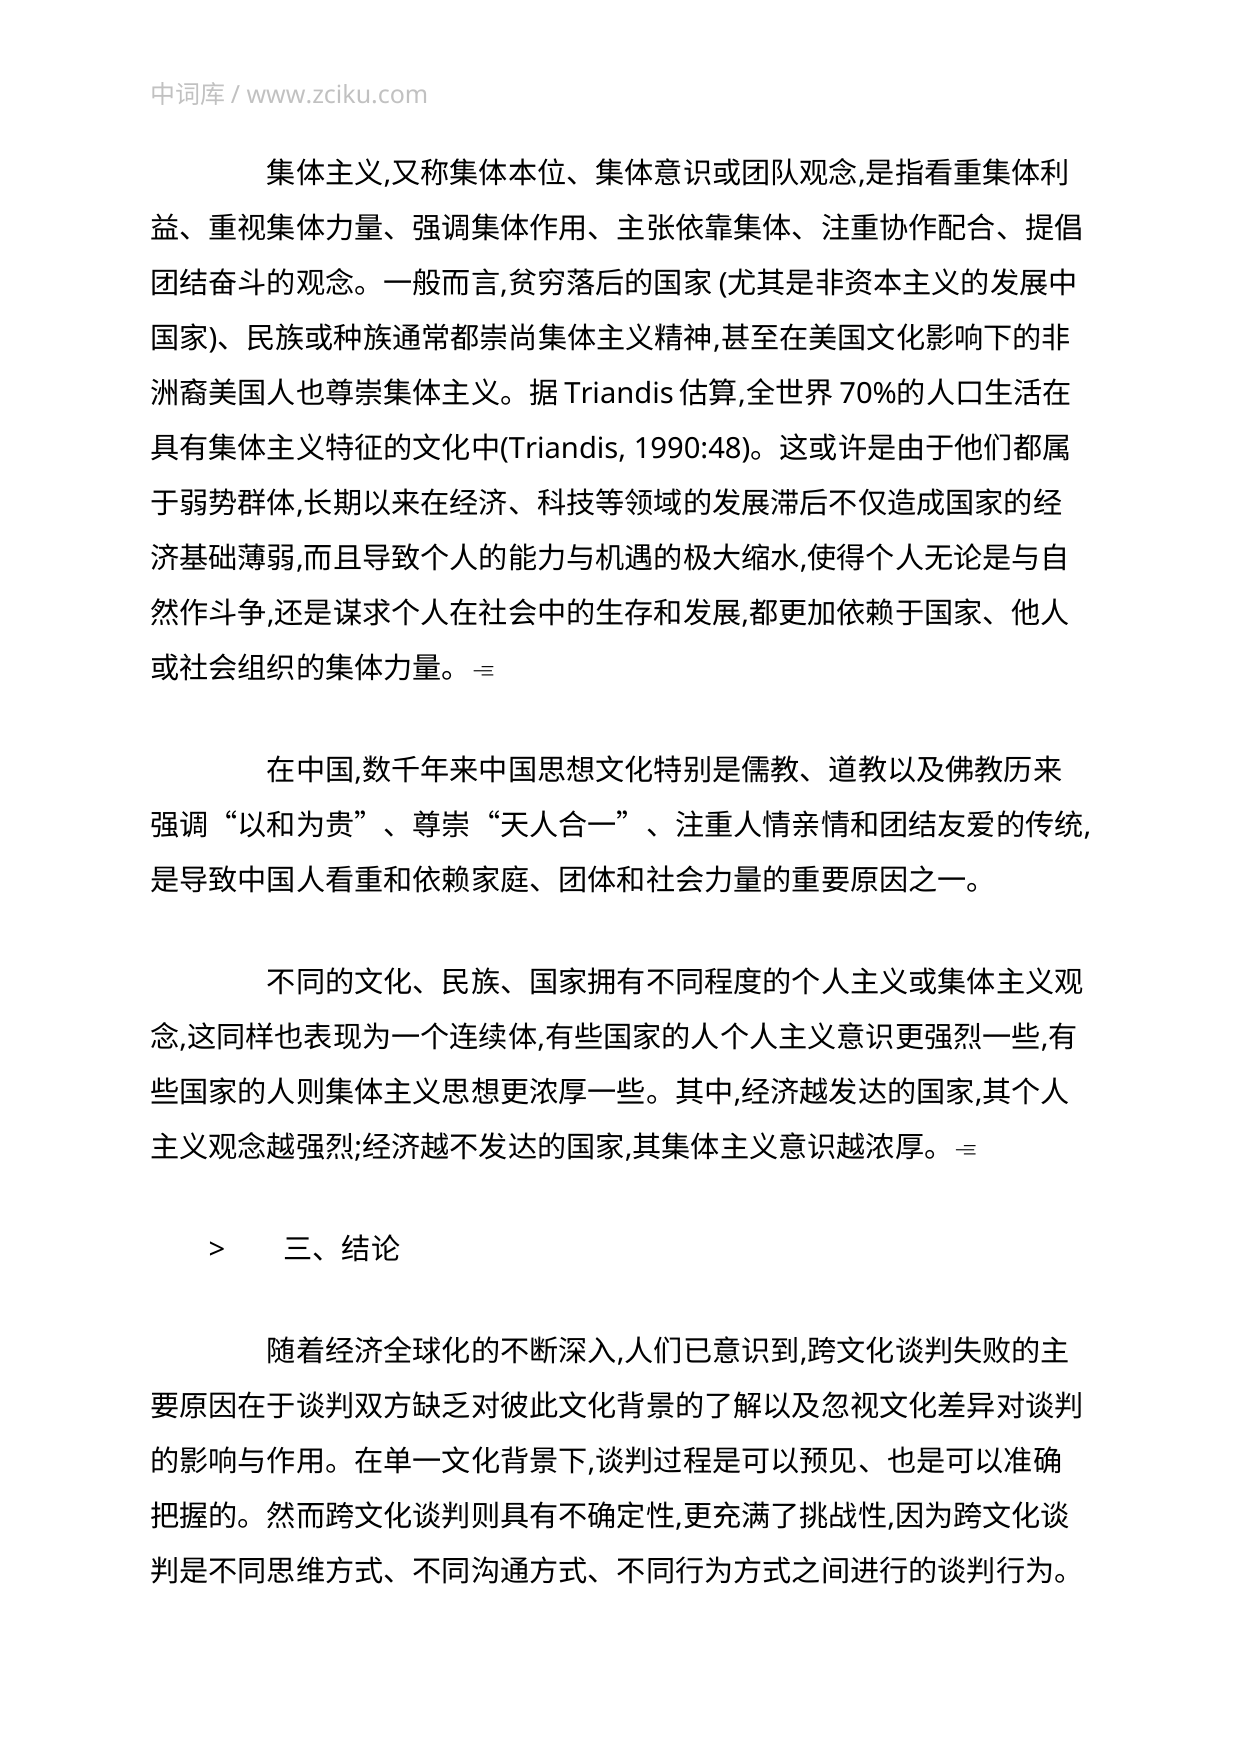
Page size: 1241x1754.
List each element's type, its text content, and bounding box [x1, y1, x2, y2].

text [150, 1327, 1090, 1589]
text 在中国,数千年来中国思想文化特别是儒教、道教以及佛教历来强调“以和为贵”、尊崇“天人合一”、注重人情亲情和团结友爱的传统,是导致中国人看重和依赖家庭、团体和社会力量的重要原因之一。 [150, 747, 1090, 899]
text 不同的文化、民族、国家拥有不同程度的个人主义或集体主义观念,这同样也表现为一个连续体,有些国家的人个人主义意识更强烈一些,有些国家的人则集体主义思想更浓厚一些。其中,经济越发达的国家,其个人主义观念越强烈;经济越不发达的国家,其集体主义意识越浓厚。 [150, 958, 1090, 1166]
text 集体主义,又称集体本位、集体意识或团队观念,是指看重集体利益、重视集体力量、强调集体作用、主张依靠集体、注重协作配合、提倡团结奋斗的观念。一般而言,贫穷落后的国家 (尤其是非资本主义的发展中国家)、民族或种族通常都崇尚集体主义精神,甚至在美国文化影响下的非洲裔美国人也尊崇集体主义。据Triandis估算,全世界70%的人口生活在具有集体主义特征的文化中(Triandis, 1990:48)。这或许是由于他们都属于弱势群体,长期以来在经济、科技等领域的发展滞后不仅造成国家的经济基础薄弱,而且导致个人的能力与机遇的极大缩水,使得个人无论是与自然作斗争,还是谋求个人在社会中的生存和发展,都更加依赖于国家、他人或社会组织的集体力量。 [150, 150, 1090, 687]
text > 三、结论 [150, 1225, 1090, 1268]
